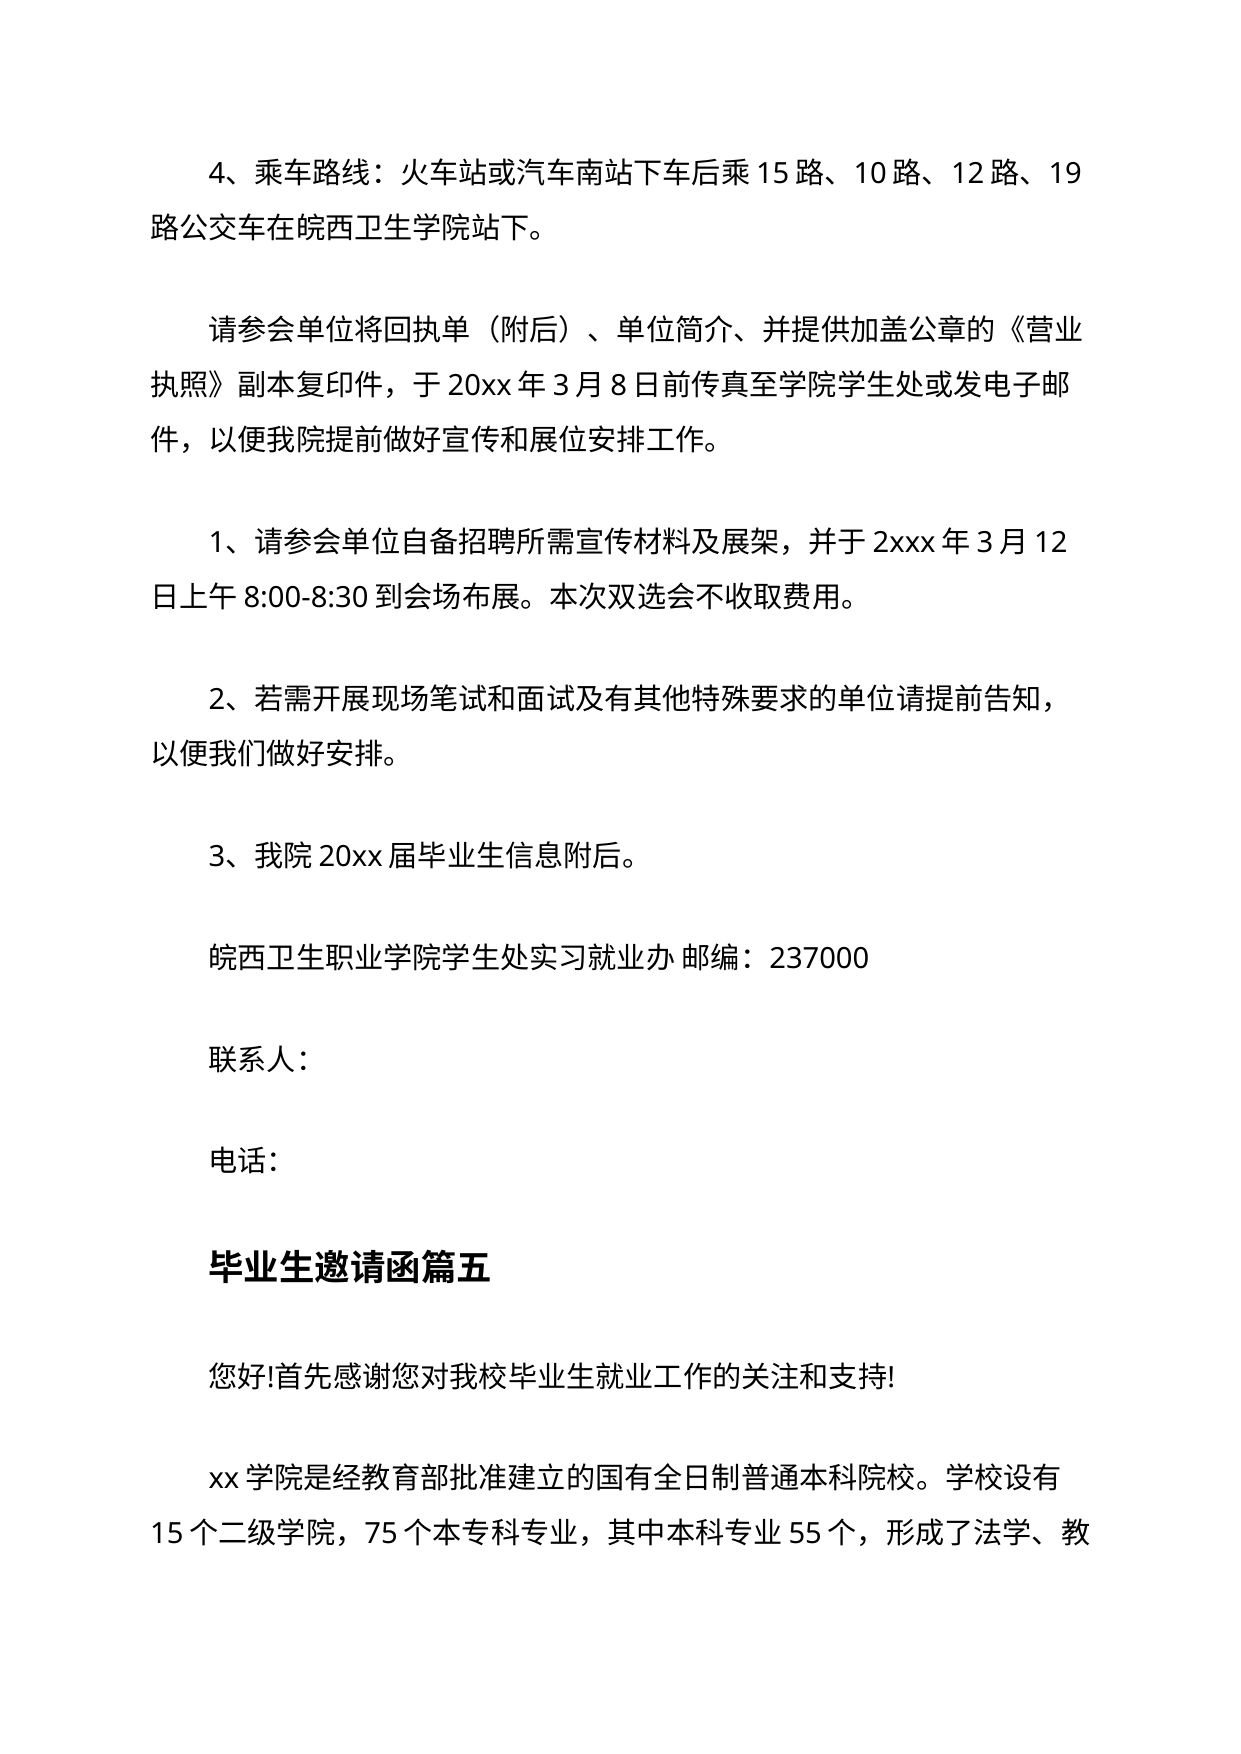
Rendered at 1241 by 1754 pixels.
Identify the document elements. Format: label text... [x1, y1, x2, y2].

text 您好!首先感谢您对我校毕业生就业工作的关注和支持! [150, 1353, 1090, 1396]
text 毕业生邀请函篇五 [150, 1240, 1090, 1291]
text 3、我院20xx届毕业生信息附后。 [150, 832, 1090, 874]
text 1、请参会单位自备招聘所需宣传材料及展架，并于2xxx年3月12日上午8:00-8:30到会场布展。本次双选会不收取费用。 [150, 518, 1090, 616]
text 2、若需开展现场笔试和面试及有其他特殊要求的单位请提前告知，以便我们做好安排。 [150, 675, 1090, 773]
text 皖西卫生职业学院学生处实习就业办 邮编：237000 [150, 934, 1090, 977]
text 请参会单位将回执单（附后）、单位简介、并提供加盖公章的《营业执照》副本复印件，于20xx年3月8日前传真至学院学生处或发电子邮件，以便我院提前做好宣传和展位安排工作。 [150, 307, 1090, 459]
text 4、乘车路线：火车站或汽车南站下车后乘15路、10路、12路、19路公交车在皖西卫生学院站下。 [150, 150, 1090, 247]
text 联系人： [150, 1036, 1090, 1078]
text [150, 1455, 1090, 1552]
text 电话： [150, 1138, 1090, 1180]
